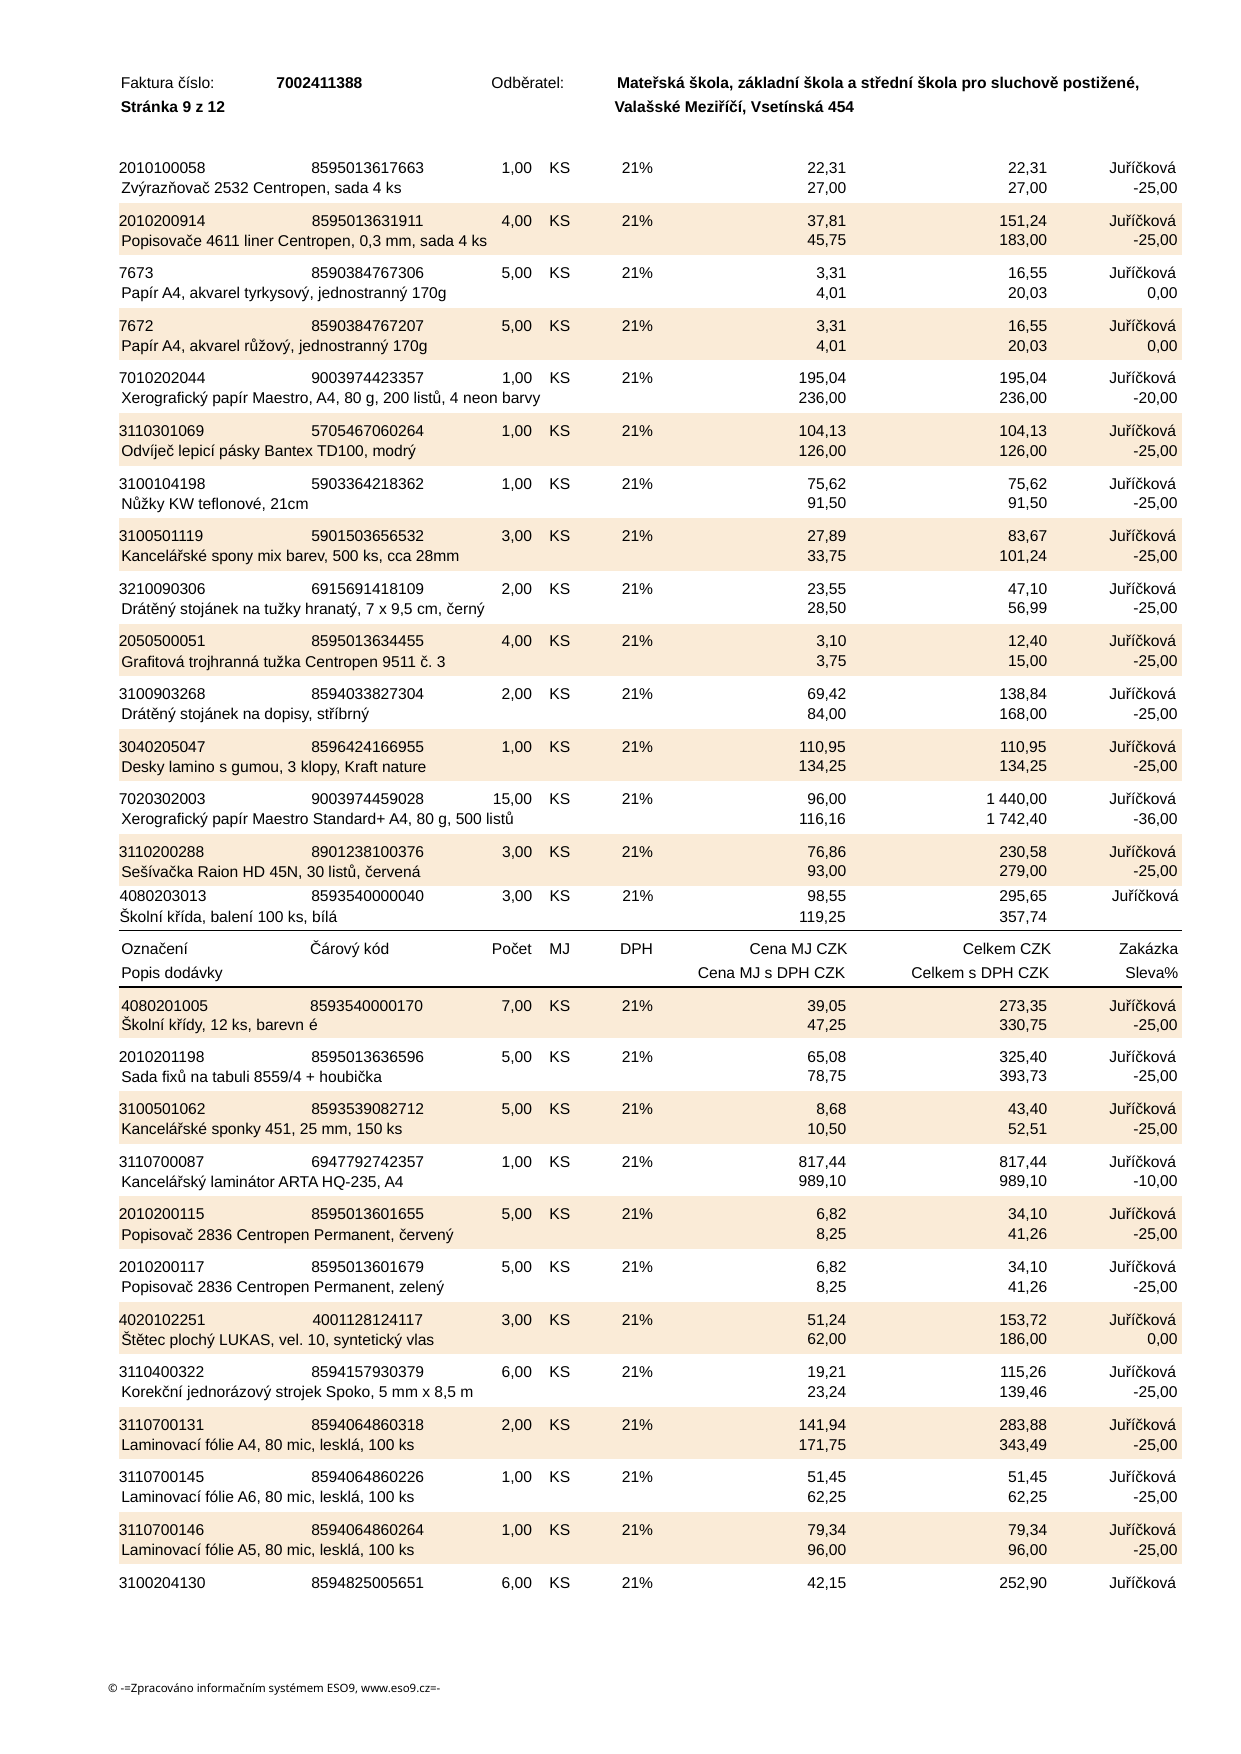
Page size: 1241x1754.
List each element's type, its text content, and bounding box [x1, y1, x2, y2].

table_cell 6,00 [492, 1565, 549, 1604]
table_cell 5,00 [501, 255, 549, 308]
table_cell 34,10 41,26 [911, 1249, 1109, 1302]
table_cell 22,31 27,00 [911, 150, 1109, 203]
table_cell Juříčková -25,00 [1109, 413, 1182, 466]
table_cell 325,40 393,73 [911, 1039, 1109, 1091]
table_cell 5,00 [492, 1039, 549, 1091]
table_cell 19,21 23,24 [698, 1354, 911, 1407]
table_cell Juříčková 0,00 [1109, 255, 1182, 308]
table_cell 2010200117 8595013601679 Popisovač 2836 Centropen Permanent, zelený [119, 1249, 492, 1302]
table_cell 7672 8590384767207 Papír A4, akvarel růžový, jednostranný 170g [119, 308, 501, 360]
table_cell 51,24 62,00 [698, 1302, 911, 1354]
table_cell 2050500051 8595013634455 Grafitová trojhranná tužka Centropen 9511 č. 3 [119, 624, 492, 676]
table_cell Juříčková -25,00 [1109, 624, 1182, 676]
table_cell 230,58 279,00 [911, 834, 1109, 886]
table_cell KS [549, 1459, 620, 1512]
table_cell 21% [620, 624, 698, 676]
table_cell Juříčková -25,00 [1109, 1512, 1182, 1564]
table_cell 3,31 4,01 [698, 308, 911, 360]
table_cell 21% [620, 1302, 698, 1354]
table_cell KS [549, 1144, 620, 1196]
table_cell 104,13 126,00 [698, 413, 911, 466]
table_cell KS [549, 988, 620, 1038]
table_cell 21% [620, 1459, 698, 1512]
table_cell 69,42 84,00 [698, 676, 911, 729]
table_cell KS [549, 624, 620, 676]
table_cell Juříčková 0,00 [1109, 1302, 1182, 1354]
table_cell 21% [620, 150, 698, 203]
table_cell 1,00 [492, 1512, 549, 1564]
table_cell 21% [620, 571, 698, 623]
table_cell 3110700131 8594064860318 Laminovací fólie A4, 80 mic, lesklá, 100 ks [119, 1407, 492, 1459]
table_cell Juříčková -20,00 [1109, 360, 1182, 413]
table_cell 4,00 [501, 203, 549, 255]
table_cell 75,62 91,50 [911, 466, 1109, 518]
table_header Zakázka Sleva% [1109, 931, 1182, 986]
table_cell 96,00 116,16 [698, 781, 911, 834]
table_cell 1,00 [492, 1459, 549, 1512]
table_cell KS [549, 1354, 620, 1407]
table_cell 42,15 51,00 [698, 1565, 911, 1604]
table_cell KS [549, 1039, 620, 1091]
table_cell 37,81 45,75 [698, 203, 911, 255]
table_cell KS [549, 1196, 620, 1249]
table_cell 195,04 236,00 [911, 360, 1109, 413]
table_cell 4020102251 4001128124117 Štětec plochý LUKAS, vel. 10, syntetický vlas [119, 1302, 492, 1354]
table_cell 21% [620, 729, 698, 781]
table_cell 7020302003 9003974459028 Xerografický papír Maestro Standard+ A4, 80 g, 500 listů [119, 781, 492, 834]
table_cell 3110200288 8901238100376 3,00 Sešívačka Raion HD 45N, 30 listů, červená [119, 834, 549, 886]
table_cell 79,34 96,00 [698, 1512, 911, 1564]
table_cell Juříčková -25,00 [1109, 466, 1182, 518]
table_cell 3040205047 8596424166955 Desky lamino s gumou, 3 klopy, Kraft nature [119, 729, 492, 781]
table_cell 2010200914 8595013631911 Popisovače 4611 liner Centropen, 0,3 mm, sada 4 ks [119, 203, 501, 255]
table_cell 1 440,00 1 742,40 [911, 781, 1109, 834]
table_cell 7673 8590384767306 Papír A4, akvarel tyrkysový, jednostranný 170g [119, 255, 501, 308]
table_cell 110,95 134,25 [911, 729, 1109, 781]
table_cell KS [549, 413, 620, 466]
table_cell 283,88 343,49 [911, 1407, 1109, 1459]
table_cell 3,00 [501, 518, 549, 571]
table_cell 21% [620, 255, 698, 308]
table_cell KS [549, 203, 620, 255]
table_cell 273,35 330,75 [911, 988, 1109, 1038]
table_cell 21% [620, 1196, 698, 1249]
table_cell 7010202044 9003974423357 1,00 KS Xerografický papír Maestro, A4, 80 g, 200 listů, 4 neon barvy [119, 360, 620, 413]
table_cell Juříčková -25,00 [1109, 1039, 1182, 1091]
table_cell Juříčková -25,00 [1109, 729, 1182, 781]
table_cell 65,08 78,75 [698, 1039, 911, 1091]
table_cell 21% [620, 1354, 698, 1407]
table_cell KS [549, 518, 620, 571]
table_cell KS [549, 781, 620, 834]
text 4080203013 8593540000040 3,00 KS 21% 98,55 295,65 Juříčková [119, 886, 1127, 904]
table_cell Juříčková -36,00 [1109, 781, 1182, 834]
table_cell 3110700087 6947792742357 Kancelářský laminátor ARTA HQ-235, A4 [119, 1144, 492, 1196]
table_cell 141,94 171,75 [698, 1407, 911, 1459]
table_cell 6,82 8,25 [698, 1249, 911, 1302]
table_cell 5,00 [492, 1091, 549, 1144]
table_cell 817,44 989,10 [911, 1144, 1109, 1196]
table_cell 43,40 52,51 [911, 1091, 1109, 1144]
table_cell 5,00 [492, 1196, 549, 1249]
table_cell 21% [620, 781, 698, 834]
table_cell 21% [620, 834, 698, 886]
table_cell KS [549, 308, 620, 360]
table_cell 76,86 93,00 [698, 834, 911, 886]
table_cell 8593540000170 é [310, 988, 492, 1038]
table_cell 21% [620, 1565, 698, 1604]
table_header MJ [549, 931, 620, 986]
table_cell 83,67 101,24 [911, 518, 1109, 571]
table_cell 16,55 20,03 [911, 255, 1109, 308]
table_cell 115,26 139,46 [911, 1354, 1109, 1407]
table_cell 3,31 4,01 [698, 255, 911, 308]
table_cell 110,95 134,25 [698, 729, 911, 781]
table_header Cena MJ CZK Cena MJ s DPH CZK [698, 931, 911, 986]
table_cell Juříčková -25,00 [1109, 1459, 1182, 1512]
table_cell 4080201005 Školní křídy, 12 ks, barevn [119, 988, 310, 1038]
table_header DPH [620, 931, 698, 986]
table_cell Juříčková -25,00 [1109, 834, 1182, 886]
table_cell 817,44 989,10 [698, 1144, 911, 1196]
table_cell KS [549, 150, 620, 203]
table_cell 2010100058 8595013617663 Zvýrazňovač 2532 Centropen, sada 4 ks [119, 150, 501, 203]
table_cell Juříčková -25,00 [1109, 150, 1182, 203]
table_cell 3100501119 5901503656532 Kancelářské spony mix barev, 500 ks, cca 28mm [119, 518, 501, 571]
table_cell KS [549, 1407, 620, 1459]
table_header Označení Popis dodávky [119, 931, 310, 986]
table_cell 12,40 15,00 [911, 624, 1109, 676]
table_cell Juříčková -25,00 [1109, 1249, 1182, 1302]
table_cell 21% [620, 988, 698, 1038]
table_cell 3210090306 6915691418109 Drátěný stojánek na tužky hranatý, 7 x 9,5 cm, černý [119, 571, 501, 623]
table_cell KS [549, 571, 620, 623]
table_cell 3100903268 8594033827304 Drátěný stojánek na dopisy, stříbrný [119, 676, 492, 729]
table_cell 3100501062 8593539082712 Kancelářské sponky 451, 25 mm, 150 ks [119, 1091, 492, 1144]
table_cell KS [549, 1302, 620, 1354]
table_cell Juříčková -25,00 [1109, 203, 1182, 255]
table_cell 47,10 56,99 [911, 571, 1109, 623]
table_cell 5,00 [492, 1249, 549, 1302]
table_cell 151,24 183,00 [911, 203, 1109, 255]
table_cell 1,00 [501, 150, 549, 203]
table_cell 75,62 91,50 [698, 466, 911, 518]
table_cell 15,00 [492, 781, 549, 834]
table_cell 21% [620, 308, 698, 360]
table_cell 27,89 33,75 [698, 518, 911, 571]
table_cell Juříčková -25,00 [1109, 571, 1182, 623]
table_cell 21% [620, 676, 698, 729]
table_cell 3110700145 8594064860226 Laminovací fólie A6, 80 mic, lesklá, 100 ks [119, 1459, 492, 1512]
table_cell 2,00 [501, 571, 549, 623]
table_cell 3110700146 8594064860264 Laminovací fólie A5, 80 mic, lesklá, 100 ks [119, 1512, 492, 1564]
table_cell 4,00 [492, 624, 549, 676]
table_header Počet [492, 931, 549, 986]
table_header Celkem CZK Celkem s DPH CZK [911, 931, 1109, 986]
table_cell 21% [620, 1249, 698, 1302]
table_cell 21% [620, 203, 698, 255]
table_cell 51,45 62,25 [911, 1459, 1109, 1512]
table_cell 252,90 306,01 [911, 1565, 1109, 1604]
table_cell 3100104198 5903364218362 Nůžky KW teflonové, 21cm [119, 466, 501, 518]
table_cell 3,10 3,75 [698, 624, 911, 676]
table_cell 79,34 96,00 [911, 1512, 1109, 1564]
table_cell Juříčková -25,00 [1109, 1196, 1182, 1249]
table_cell 1,00 [492, 729, 549, 781]
table_cell 22,31 27,00 [698, 150, 911, 203]
table_cell 153,72 186,00 [911, 1302, 1109, 1354]
table_cell 2,00 [492, 1407, 549, 1459]
table_cell 51,45 62,25 [698, 1459, 911, 1512]
table_cell Juříčková -25,00 [1109, 676, 1182, 729]
table_cell 138,84 168,00 [911, 676, 1109, 729]
table_cell KS [549, 1512, 620, 1564]
table_cell 34,10 41,26 [911, 1196, 1109, 1249]
table_cell 21% [620, 1512, 698, 1564]
table_cell 7,00 [492, 988, 549, 1038]
table_cell 21% [620, 1091, 698, 1144]
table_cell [119, 1565, 492, 1604]
table_cell Juříčková -25,00 [1109, 988, 1182, 1038]
table_cell 5,00 [501, 308, 549, 360]
table_cell 195,04 236,00 [698, 360, 911, 413]
text Školní křída, balení 100 ks, bílá 119,25 357,74 -25,00 [119, 908, 1127, 926]
table_cell 2,00 [492, 676, 549, 729]
table_cell 3110301069 5705467060264 Odvíječ lepicí pásky Bantex TD100, modrý [119, 413, 501, 466]
table_cell KS [549, 834, 620, 886]
table_cell 2010201198 8595013636596 Sada fixů na tabuli 8559/4 + houbička [119, 1039, 492, 1091]
table_cell 21% [620, 466, 698, 518]
table_cell 21% [620, 518, 698, 571]
table_cell 104,13 126,00 [911, 413, 1109, 466]
table_cell 3110400322 8594157930379 Korekční jednorázový strojek Spoko, 5 mm x 8,5 m [119, 1354, 492, 1407]
table_cell 6,82 8,25 [698, 1196, 911, 1249]
table_cell KS [549, 729, 620, 781]
table_cell 23,55 28,50 [698, 571, 911, 623]
table_cell 21% [620, 360, 698, 413]
table_cell KS [549, 1565, 620, 1604]
table_cell 21% [620, 1039, 698, 1091]
table_cell 2010200115 8595013601655 Popisovač 2836 Centropen Permanent, červený [119, 1196, 492, 1249]
table_cell 6,00 [492, 1354, 549, 1407]
table_cell 39,05 47,25 [698, 988, 911, 1038]
table_cell KS [549, 466, 620, 518]
table_cell Juříčková -10,00 [1109, 1144, 1182, 1196]
table_cell Juříčková 0,00 [1109, 308, 1182, 360]
table_cell KS [549, 1249, 620, 1302]
table_cell Juříčková -25,00 [1109, 1407, 1182, 1459]
table_cell 1,00 [501, 413, 549, 466]
table_cell KS [549, 255, 620, 308]
table_cell 1,00 [501, 466, 549, 518]
table_cell KS [549, 1091, 620, 1144]
table_cell Juříčková -25,00 [1109, 1354, 1182, 1407]
table_cell Juříčková -25,00 [1109, 1091, 1182, 1144]
table_cell 1,00 [492, 1144, 549, 1196]
table_cell Juříčková -25,00 [1109, 518, 1182, 571]
table_cell 16,55 20,03 [911, 308, 1109, 360]
table_cell 21% [620, 1144, 698, 1196]
table_cell 8,68 10,50 [698, 1091, 911, 1144]
table_cell 21% [620, 413, 698, 466]
table_cell Juříčková -25,00 [1109, 1565, 1182, 1604]
table_cell KS [549, 676, 620, 729]
table_cell 3,00 [492, 1302, 549, 1354]
table_header Čárový kód [310, 931, 492, 986]
table_cell 21% [620, 1407, 698, 1459]
